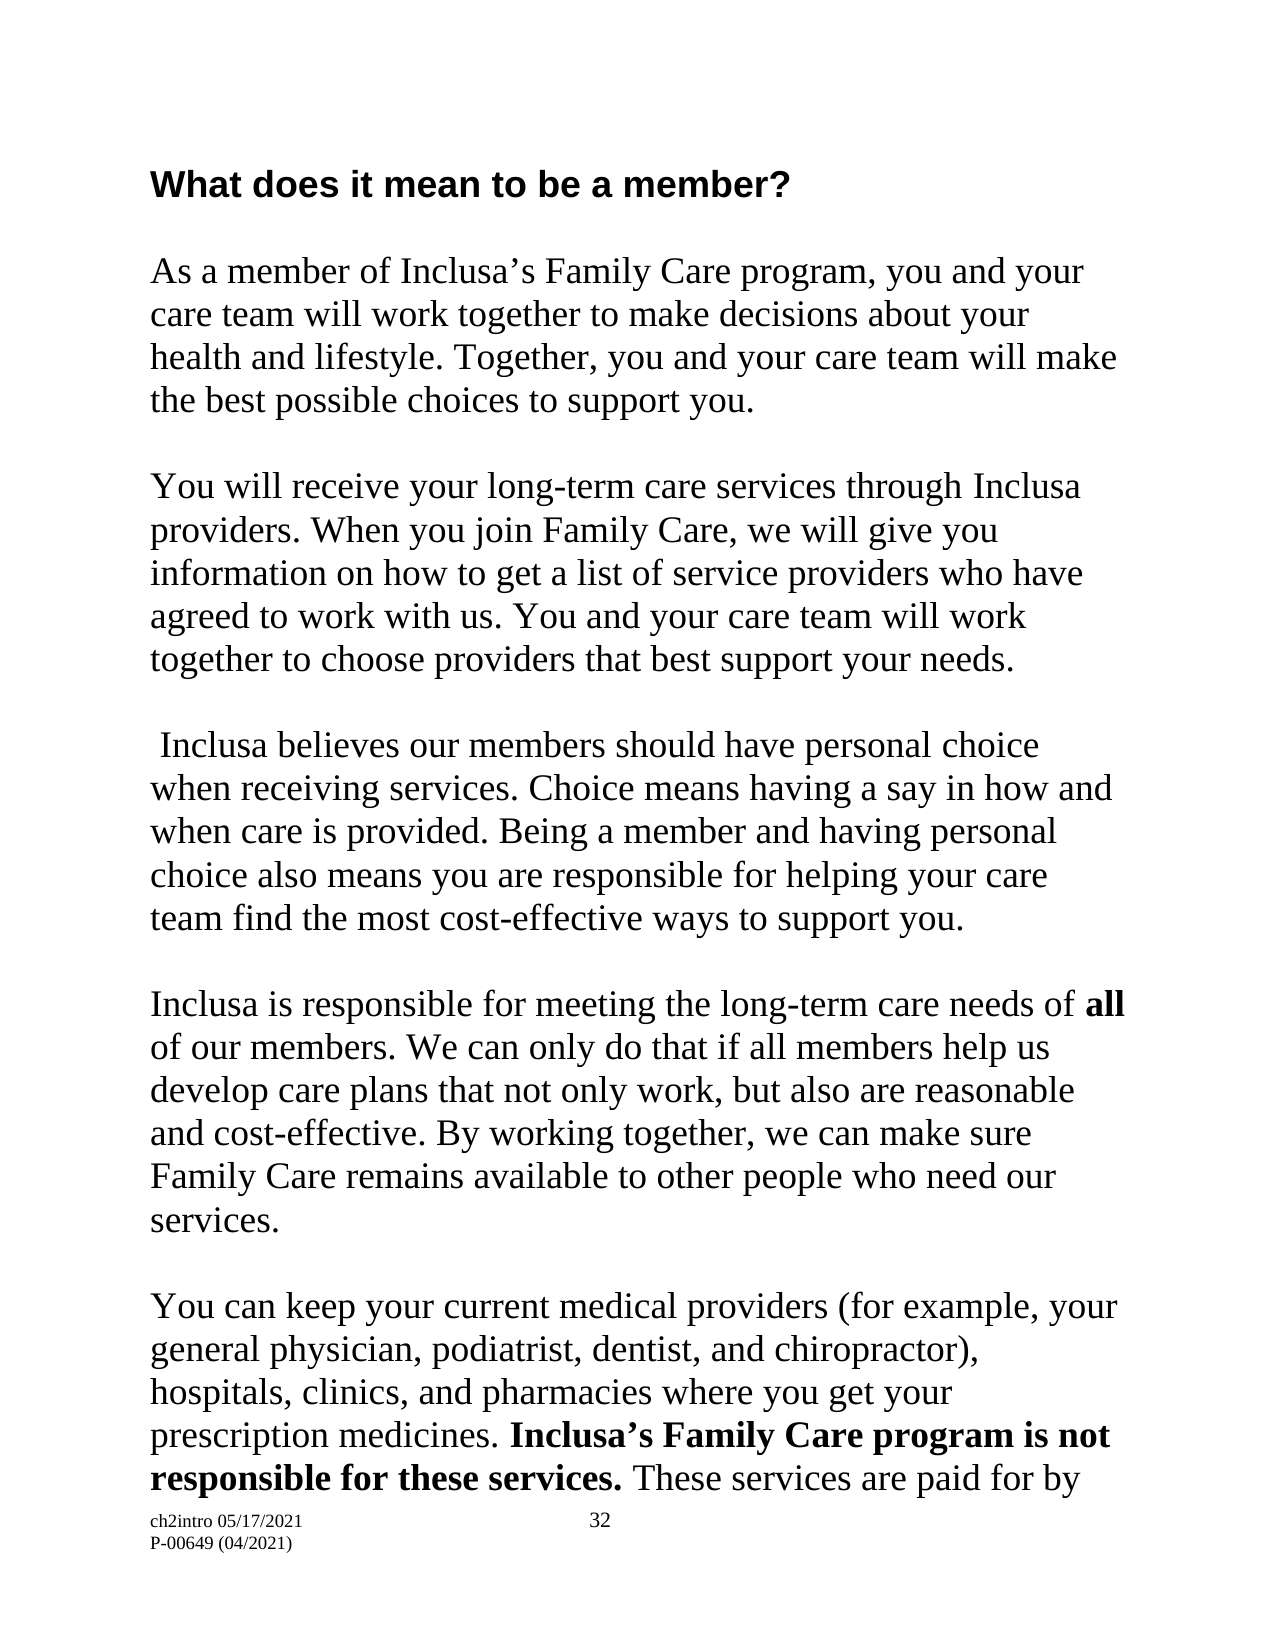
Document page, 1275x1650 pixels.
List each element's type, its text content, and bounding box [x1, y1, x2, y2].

text You will receive your long-term care services through Inclusa providers. When you join Family Care, we will give you information on how to get a list of service providers who have agreed to work with us. You and your care team will work together to choose providers that best support your needs. [150, 464, 1125, 679]
text What does it mean to be a member? [150, 162, 1125, 205]
text Inclusa believes our members should have personal choice when receiving services. Choice means having a say in how and when care is provided. Being a member and having personal choice also means you are responsible for helping your care team find the most cost-effective ways to support you. [150, 723, 1125, 938]
text Inclusa is responsible for meeting the long-term care needs of all of our members. We can only do that if all members help us develop care plans that not only work, but also are reasonable and cost-effective. By working together, we can make sure Family Care remains available to other people who need our services. [150, 981, 1125, 1240]
text As a member of Inclusa’s Family Care program, you and your care team will work together to make decisions about your health and lifestyle. Together, you and your care team will make the best possible choices to support you. [150, 248, 1125, 421]
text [150, 1283, 1125, 1499]
